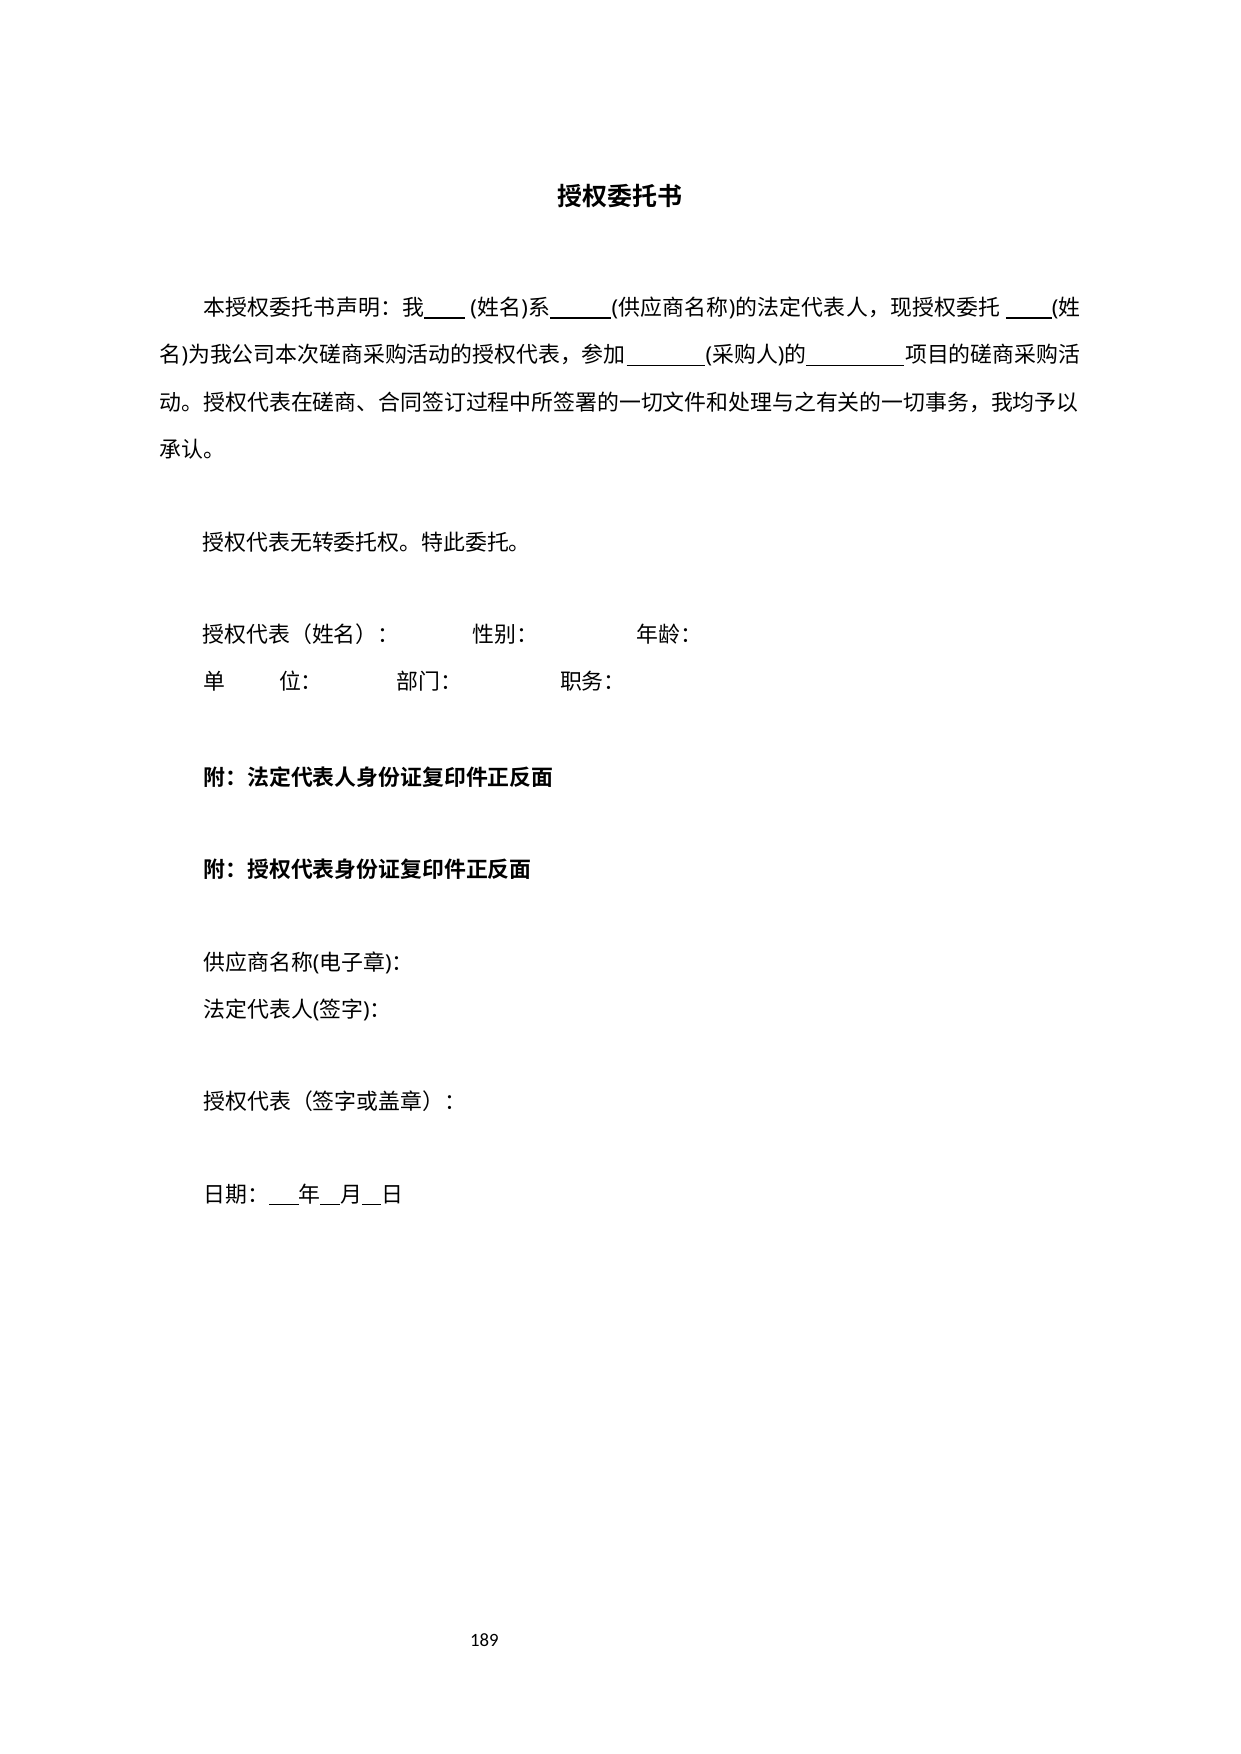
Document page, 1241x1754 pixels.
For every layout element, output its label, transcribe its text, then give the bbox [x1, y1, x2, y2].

text 授权委托书 [159, 162, 1081, 227]
text 本授权委托书声明：我 (姓名)系 (供应商名称)的法定代表人，现授权委托 (姓名)为我公司本次磋商采购活动的授权代表，参加 (采购人)的 项目的磋商采购活动。授权代表在磋商、合同签订过程中所签署的一切文件和处理与之有关的一切事务，我均予以承认。 [159, 290, 1081, 464]
text 附：法定代表人身份证复印件正反面 [159, 759, 1081, 792]
text 供应商名称(电子章)： [159, 944, 1081, 976]
text 法定代表人(签字)： [159, 992, 1081, 1024]
text 单 位： 部门： 职务： [159, 664, 1081, 696]
text 附：授权代表身份证复印件正反面 [159, 852, 1081, 884]
text 授权代表无转委托权。特此委托。 [202, 525, 1081, 556]
text 授权代表（姓名）： 性别： 年龄： [202, 617, 1081, 648]
text 授权代表（签字或盖章）： [159, 1084, 1037, 1116]
text 日期： 年 月 日 [159, 1177, 1037, 1208]
